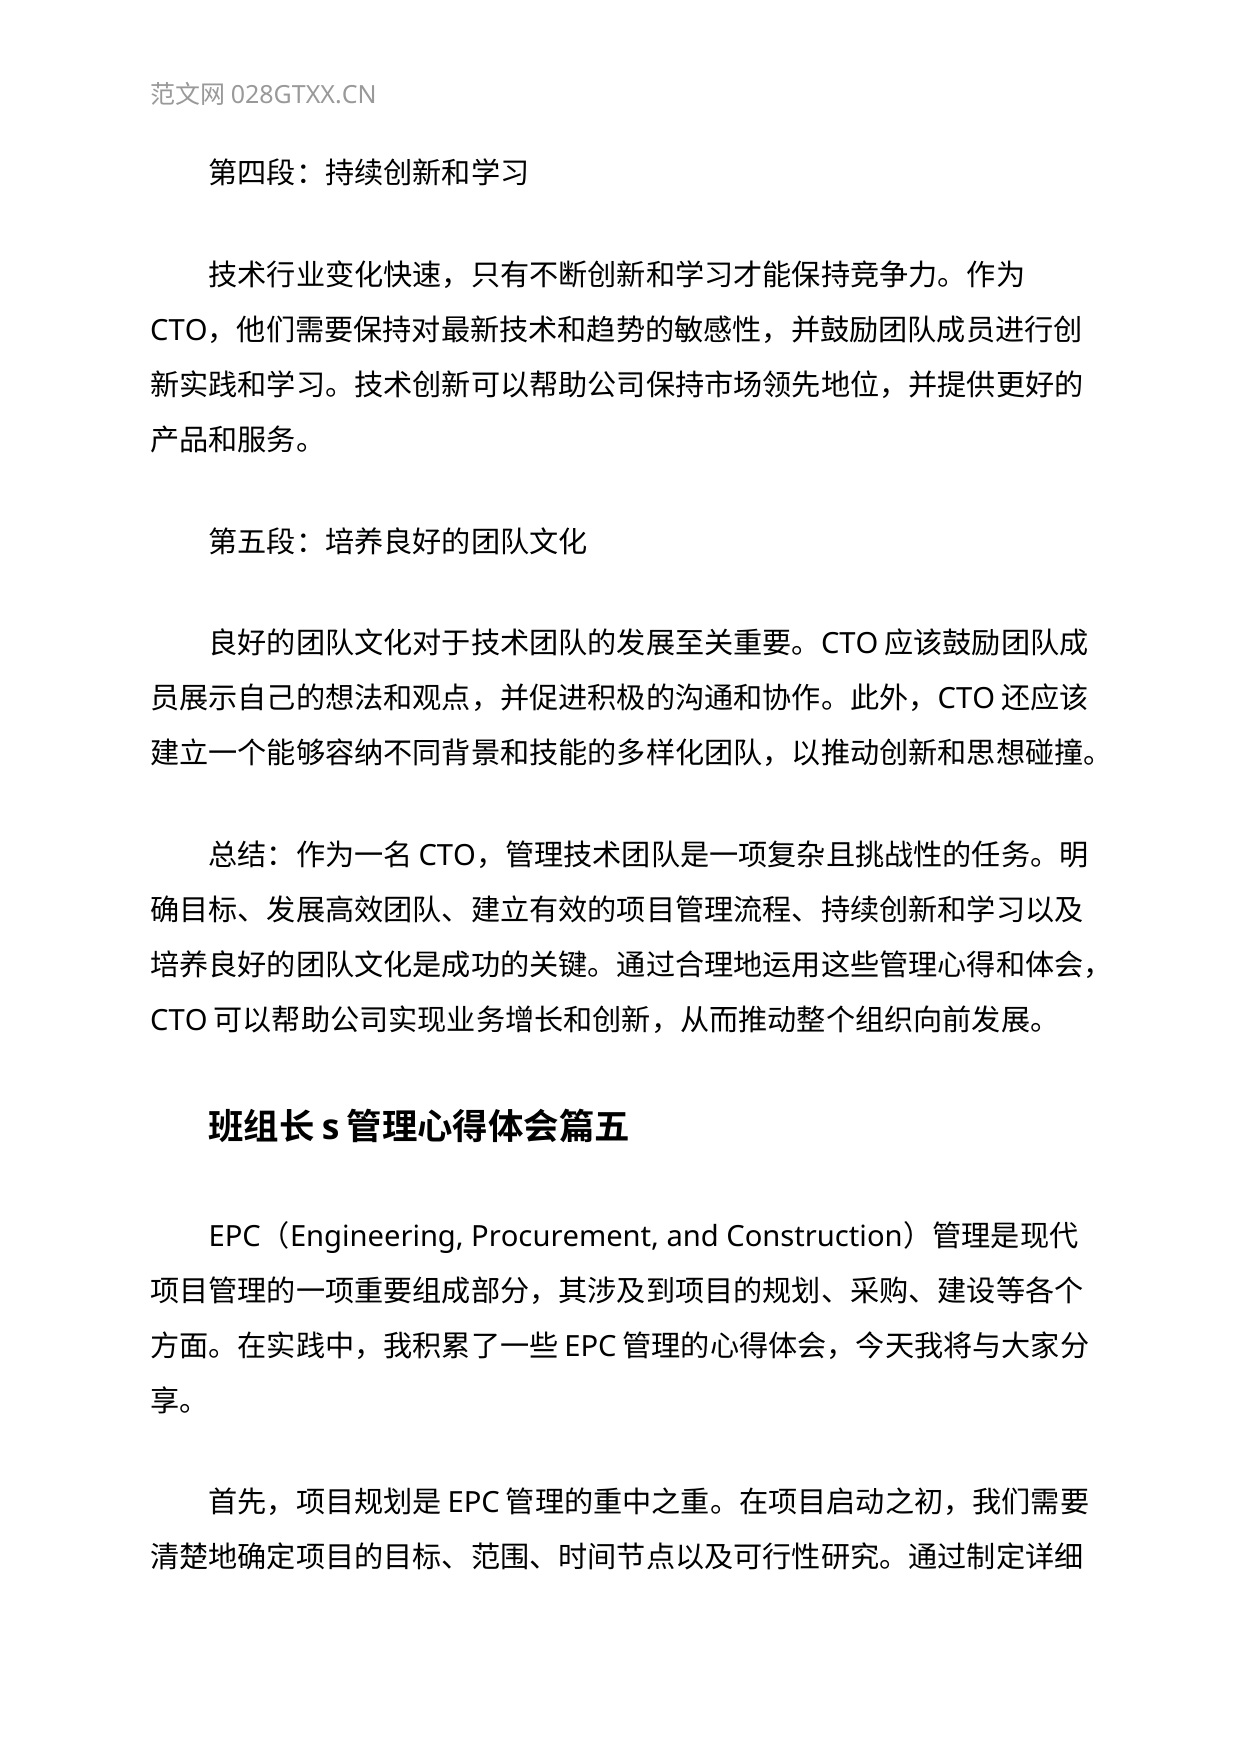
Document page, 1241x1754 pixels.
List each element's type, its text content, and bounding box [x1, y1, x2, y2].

text 良好的团队文化对于技术团队的发展至关重要。CTO应该鼓励团队成员展示自己的想法和观点，并促进积极的沟通和协作。此外，CTO还应该建立一个能够容纳不同背景和技能的多样化团队，以推动创新和思想碰撞。 [150, 620, 1090, 772]
text 技术行业变化快速，只有不断创新和学习才能保持竞争力。作为CTO，他们需要保持对最新技术和趋势的敏感性，并鼓励团队成员进行创新实践和学习。技术创新可以帮助公司保持市场领先地位，并提供更好的产品和服务。 [150, 252, 1090, 459]
text 第五段：培养良好的团队文化 [150, 518, 1090, 561]
text 总结：作为一名CTO，管理技术团队是一项复杂且挑战性的任务。明确目标、发展高效团队、建立有效的项目管理流程、持续创新和学习以及培养良好的团队文化是成功的关键。通过合理地运用这些管理心得和体会，CTO可以帮助公司实现业务增长和创新，从而推动整个组织向前发展。 [150, 832, 1090, 1039]
text EPC（Engineering, Procurement, and Construction）管理是现代项目管理的一项重要组成部分，其涉及到项目的规划、采购、建设等各个方面。在实践中，我积累了一些EPC管理的心得体会，今天我将与大家分享。 [150, 1212, 1090, 1419]
text 第四段：持续创新和学习 [150, 150, 1090, 192]
text 班组长s管理心得体会篇五 [150, 1099, 1090, 1150]
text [150, 1479, 1090, 1576]
